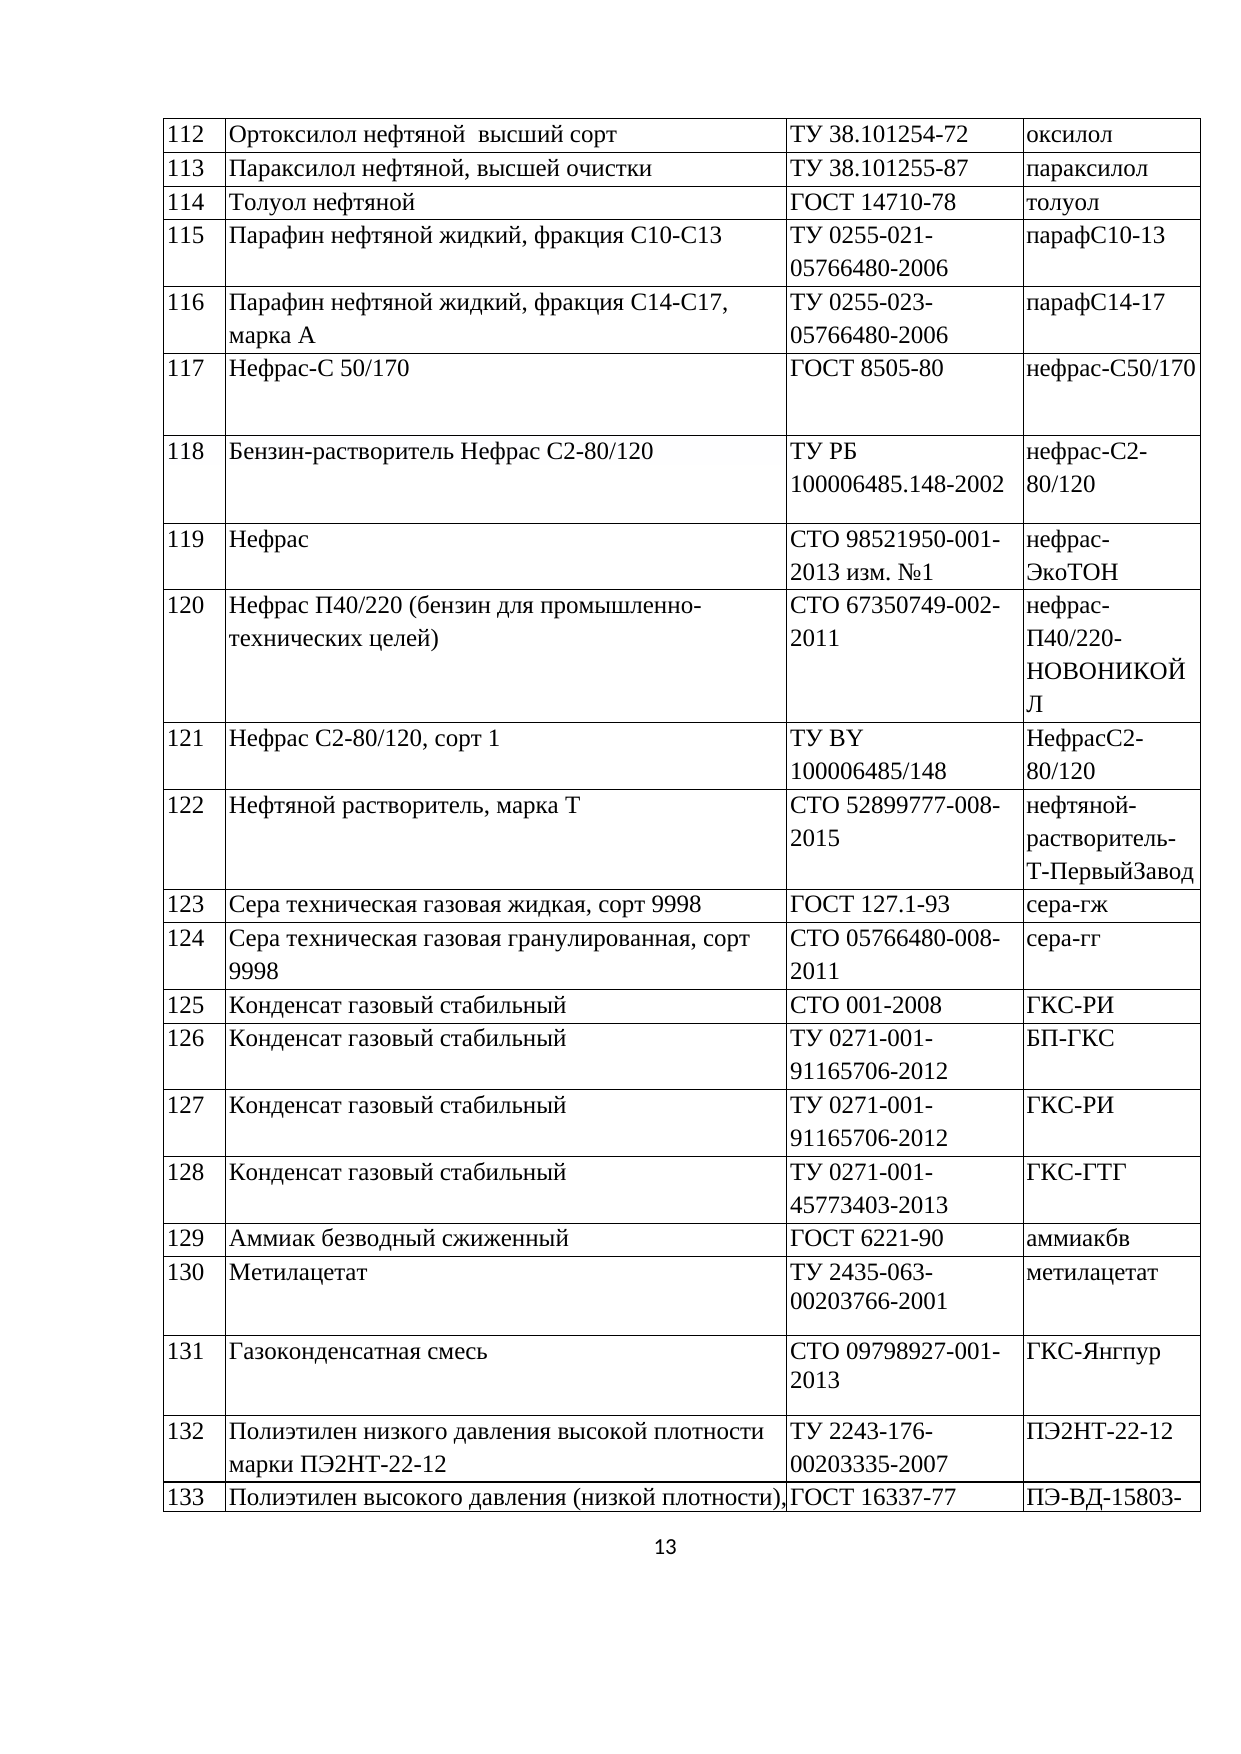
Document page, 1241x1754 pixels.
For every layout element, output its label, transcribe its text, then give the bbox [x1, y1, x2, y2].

table_cell Конденсат газовый стабильный [226, 1090, 786, 1156]
table_cell метилацетат [1024, 1257, 1200, 1335]
table_cell СТО 001-2008 [787, 990, 1023, 1022]
table_cell Конденсат газовый стабильный [226, 990, 786, 1022]
table_cell ГКС-РИ [1024, 1090, 1200, 1156]
table_cell [164, 590, 225, 722]
table_cell [164, 287, 225, 352]
table_cell ТУ 0271-001-91165706-2012 [787, 1024, 1023, 1089]
table_cell Параксилол нефтяной, высшей очистки [226, 153, 786, 186]
table_cell [164, 524, 225, 589]
table_cell Конденсат газовый стабильный [226, 1157, 786, 1222]
table_cell [164, 990, 225, 1022]
table_cell [164, 1224, 225, 1256]
table_cell Полиэтилен низкого давления высокой плотности марки ПЭ2НТ-22-12 [226, 1416, 786, 1481]
table_cell [164, 1483, 225, 1511]
table_cell Конденсат газовый стабильный [226, 1024, 786, 1089]
table_cell аммиакбв [1024, 1224, 1200, 1256]
table_cell Ортоксилол нефтяной высший сорт [226, 119, 786, 152]
table_cell [164, 354, 225, 435]
table_cell ГОСТ 16337-77 [787, 1483, 1023, 1511]
table_cell парафС10-13 [1024, 220, 1200, 286]
table_cell Аммиак безводный сжиженный [226, 1224, 786, 1256]
table_cell ГОСТ 14710-78 [787, 187, 1023, 219]
table_cell нефрас-С2-80/120 [1024, 436, 1200, 523]
table_cell нефтяной-растворитель-Т-ПервыйЗавод [1024, 790, 1200, 888]
table_cell ТУ 2243-176-00203335-2007 [787, 1416, 1023, 1481]
table_cell НефрасС2-80/120 [1024, 723, 1200, 789]
table_cell параксилол [1024, 153, 1200, 186]
table_cell ТУ 2435-063-00203766-2001 [787, 1257, 1023, 1335]
table_cell СТО 98521950-001-2013 изм. №1 [787, 524, 1023, 589]
table_cell [164, 723, 225, 789]
table_cell Сера техническая газовая жидкая, сорт 9998 [226, 890, 786, 922]
table_cell Метилацетат [226, 1257, 786, 1335]
table_cell ТУ 0271-001-45773403-2013 [787, 1157, 1023, 1222]
table_cell Нефтяной растворитель, марка Т [226, 790, 786, 888]
table_cell сера-гж [1024, 890, 1200, 922]
table_cell Толуол нефтяной [226, 187, 786, 219]
table_cell нефрас-П40/220-НОВОНИКОЙЛ [1024, 590, 1200, 722]
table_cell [226, 1483, 786, 1511]
table_cell ТУ 38.101254-72 [787, 119, 1023, 152]
table_cell ТУ 0255-023-05766480-2006 [787, 287, 1023, 352]
table_cell нефрас-ЭкоТОН [1024, 524, 1200, 589]
table_cell Нефрас-С 50/170 [226, 354, 786, 435]
table_cell ГКС-РИ [1024, 990, 1200, 1022]
table_cell СТО 09798927-001-2013 [787, 1336, 1023, 1415]
table_cell Бензин-растворитель Нефрас С2-80/120 [226, 436, 786, 523]
table_cell Газоконденсатная смесь [226, 1336, 786, 1415]
table_cell [164, 890, 225, 922]
table_cell ТУ BY 100006485/148 [787, 723, 1023, 789]
table_cell СТО 05766480-008-2011 [787, 923, 1023, 989]
table_cell Парафин нефтяной жидкий, фракция С10-С13 [226, 220, 786, 286]
table_cell Парафин нефтяной жидкий, фракция С14-С17, марка А [226, 287, 786, 352]
table_cell [164, 1416, 225, 1481]
table_cell ТУ 0255-021-05766480-2006 [787, 220, 1023, 286]
table_cell ТУ РБ 100006485.148-2002 [787, 436, 1023, 523]
table_cell ГОСТ 6221-90 [787, 1224, 1023, 1256]
table_cell СТО 67350749-002-2011 [787, 590, 1023, 722]
table_cell ГОСТ 127.1-93 [787, 890, 1023, 922]
table_cell Сера техническая газовая гранулированная, сорт 9998 [226, 923, 786, 989]
table_cell [164, 436, 225, 523]
table_cell оксилол [1024, 119, 1200, 152]
table_cell [164, 1090, 225, 1156]
table_cell Нефрас [226, 524, 786, 589]
table_cell Нефрас П40/220 (бензин для промышленно-технических целей) [226, 590, 786, 722]
table_cell толуол [1024, 187, 1200, 219]
table_cell ТУ 38.101255-87 [787, 153, 1023, 186]
table_cell [164, 1257, 225, 1335]
table_cell [164, 790, 225, 888]
table_cell Нефрас С2-80/120, сорт 1 [226, 723, 786, 789]
table_cell БП-ГКС [1024, 1024, 1200, 1089]
table_cell ТУ 0271-001-91165706-2012 [787, 1090, 1023, 1156]
table_cell нефрас-С50/170 [1024, 354, 1200, 435]
table_cell сера-гг [1024, 923, 1200, 989]
table_cell ГКС-ГТГ [1024, 1157, 1200, 1222]
table_cell [164, 1157, 225, 1222]
table_cell [164, 119, 225, 152]
table_cell [164, 1336, 225, 1415]
table_cell ПЭ2НТ-22-12 [1024, 1416, 1200, 1481]
table_cell [164, 220, 225, 286]
table_cell парафС14-17 [1024, 287, 1200, 352]
table_cell [164, 153, 225, 186]
table_cell ПЭ-ВД-15803-020У [1024, 1483, 1200, 1511]
table_cell ГКС-Янгпур [1024, 1336, 1200, 1415]
table_cell [164, 187, 225, 219]
table_cell [164, 1024, 225, 1089]
table_cell СТО 52899777-008-2015 [787, 790, 1023, 888]
table_cell [164, 923, 225, 989]
table_cell ГОСТ 8505-80 [787, 354, 1023, 435]
